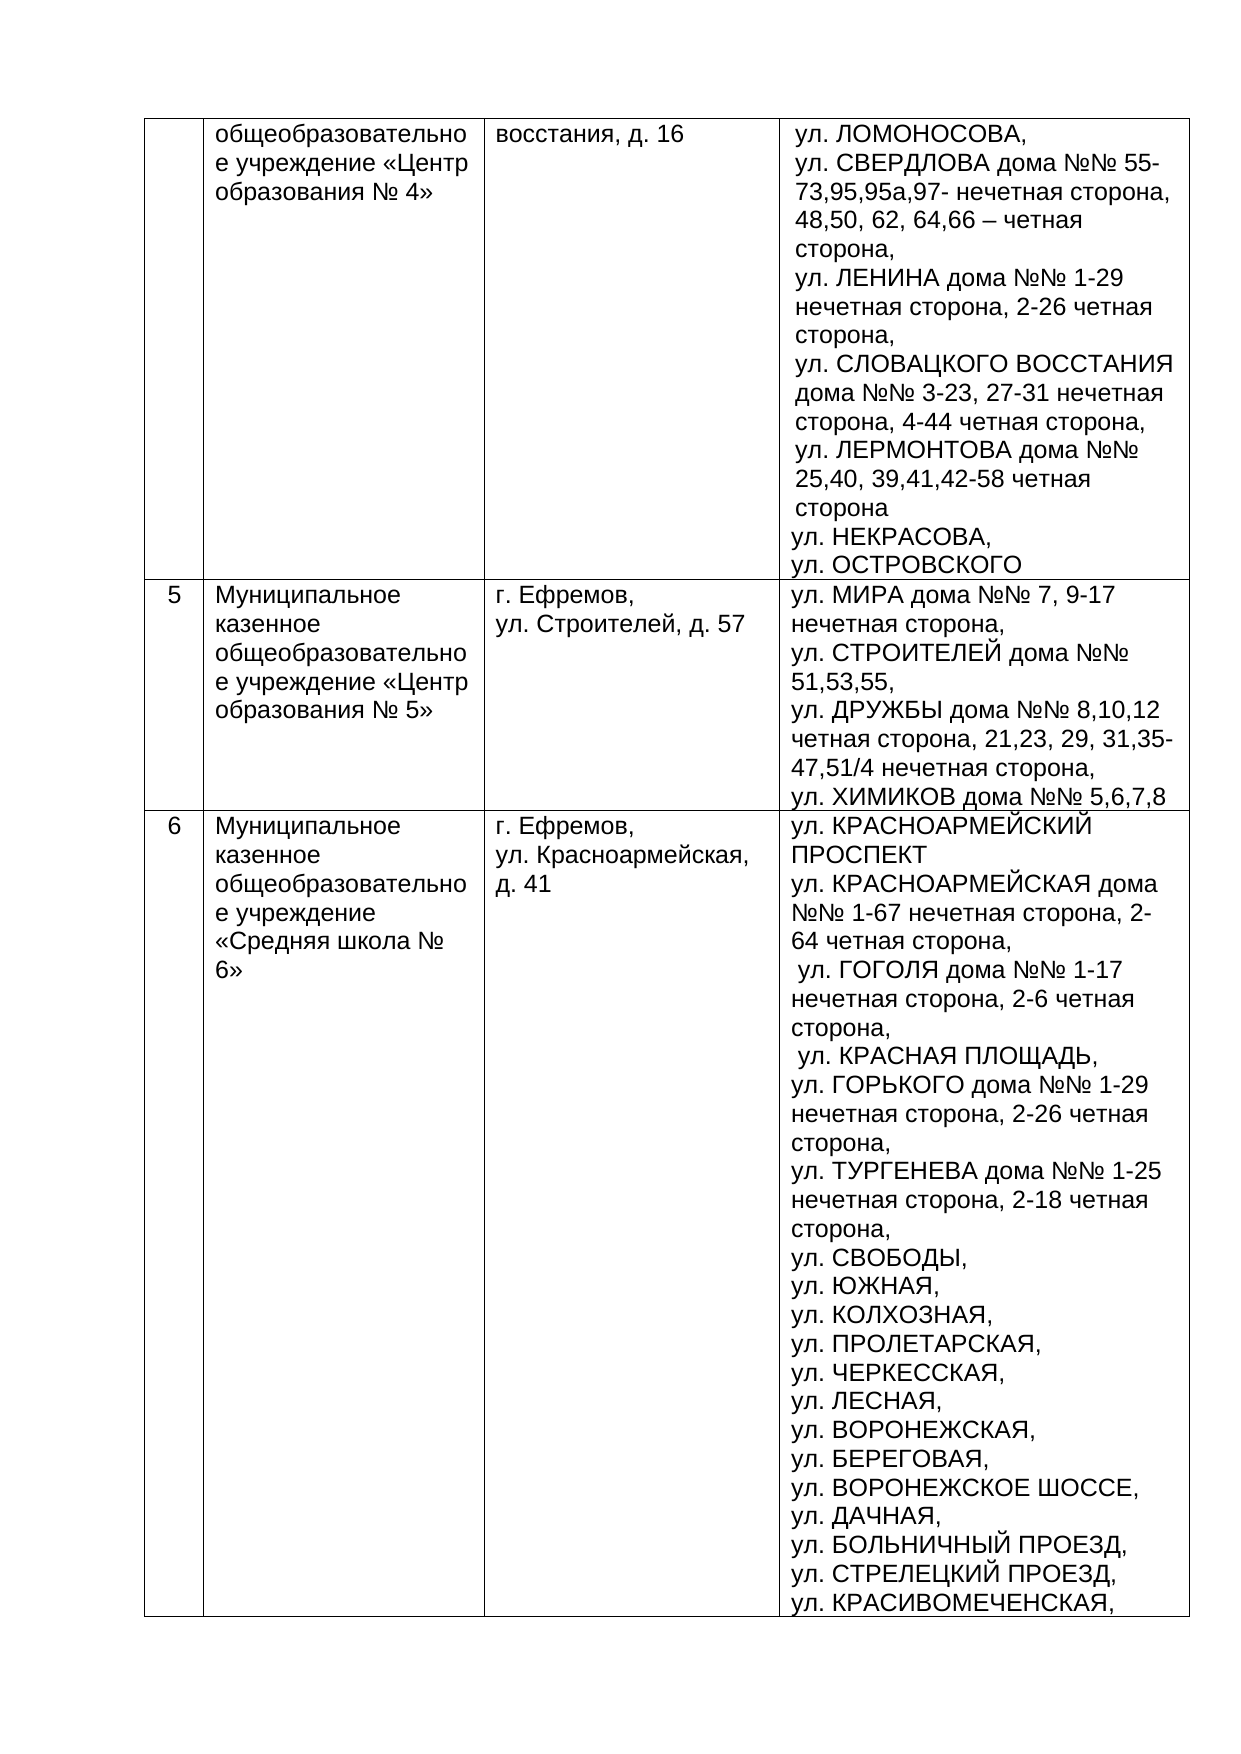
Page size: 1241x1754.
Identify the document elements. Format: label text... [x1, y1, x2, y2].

table_cell ул. МИРА дома №№ 7, 9-17 нечетная сторона, ул. СТРОИТЕЛЕЙ дома №№ 51,53,55, ул. ДРУЖБЫ дома №№ 8,10,12 четная сторона, 21,23, 29, 31,35-47,51/4 нечетная сторона, ул. ХИМИКОВ дома №№ 5,6,7,8 [780, 580, 1189, 810]
table_cell 4 [145, 119, 203, 579]
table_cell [780, 119, 1189, 579]
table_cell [485, 811, 779, 1616]
table_cell 5 [145, 580, 203, 810]
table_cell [204, 119, 484, 579]
table_cell г. Ефремов, ул. Строителей, д. 57 [485, 580, 779, 810]
table_cell Муниципальное казенное общеобразовательное учреждение «Центр образования № 5» [204, 580, 484, 810]
table_cell 6 [145, 811, 203, 1616]
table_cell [485, 119, 779, 579]
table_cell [780, 811, 1189, 1616]
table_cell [204, 811, 484, 1616]
